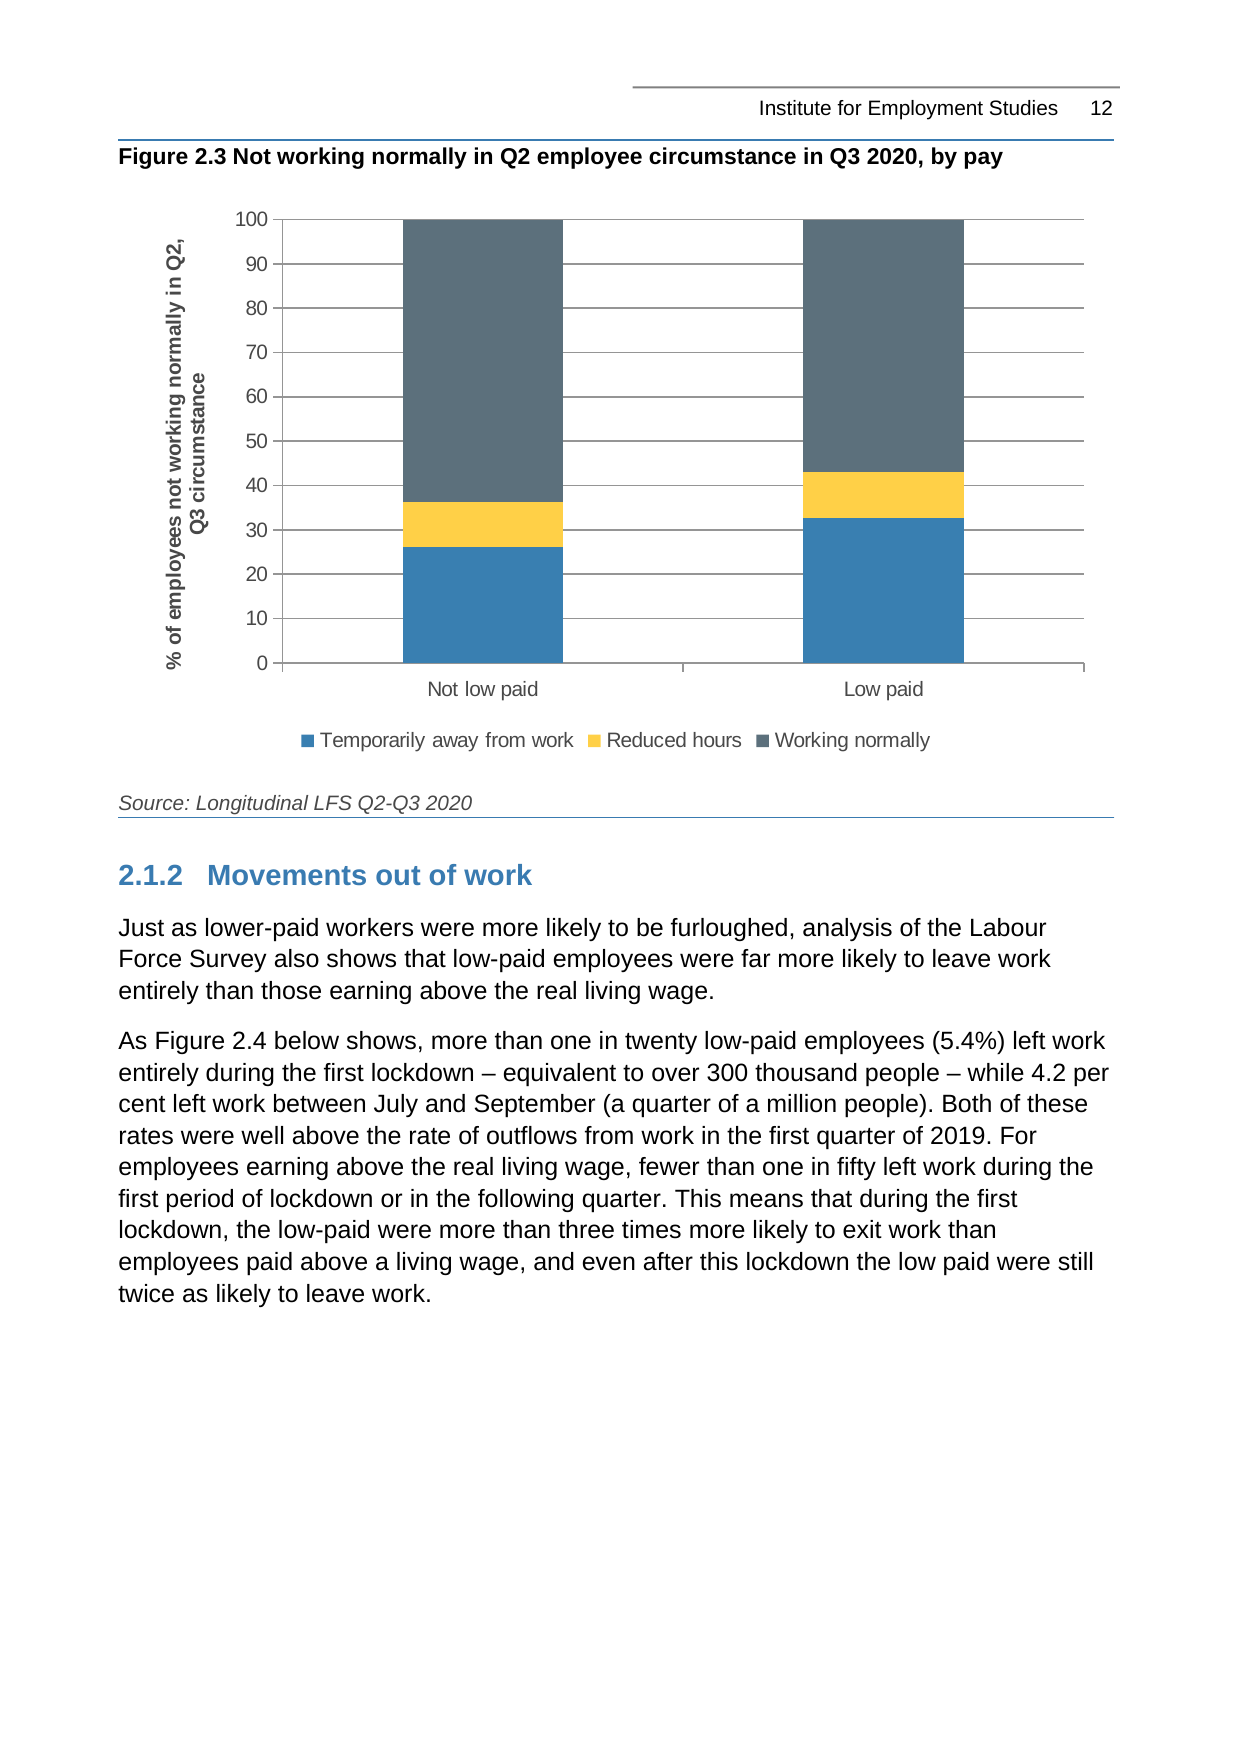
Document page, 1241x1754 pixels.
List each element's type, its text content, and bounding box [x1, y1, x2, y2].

text Source: Longitudinal LFS Q2-Q3 2020 [118, 791, 1114, 817]
subtitle Movements out of work [118, 858, 1114, 892]
text As Figure 2.4 below shows, more than one in twenty low-paid employees (5.4%) left work entirely during the first lockdown – equivalent to over 300 thousand people – while 4.2 per cent left work between July and September (a quarter of a million people). Both of these rates were well above the rate of outflows from work in the first quarter of 2019. For employees earning above the real living wage, fewer than one in fifty left work during the first period of lockdown or in the following quarter. This means that during the first lockdown, the low-paid were more than three times more likely to exit work than employees paid above a living wage, and even after this lockdown the low paid were still twice as likely to leave work. [118, 1026, 1114, 1307]
text Just as lower-paid workers were more likely to be furloughed, analysis of the Labour Force Survey also shows that low-paid employees were far more likely to leave work entirely than those earning above the real living wage. [118, 913, 1114, 1004]
